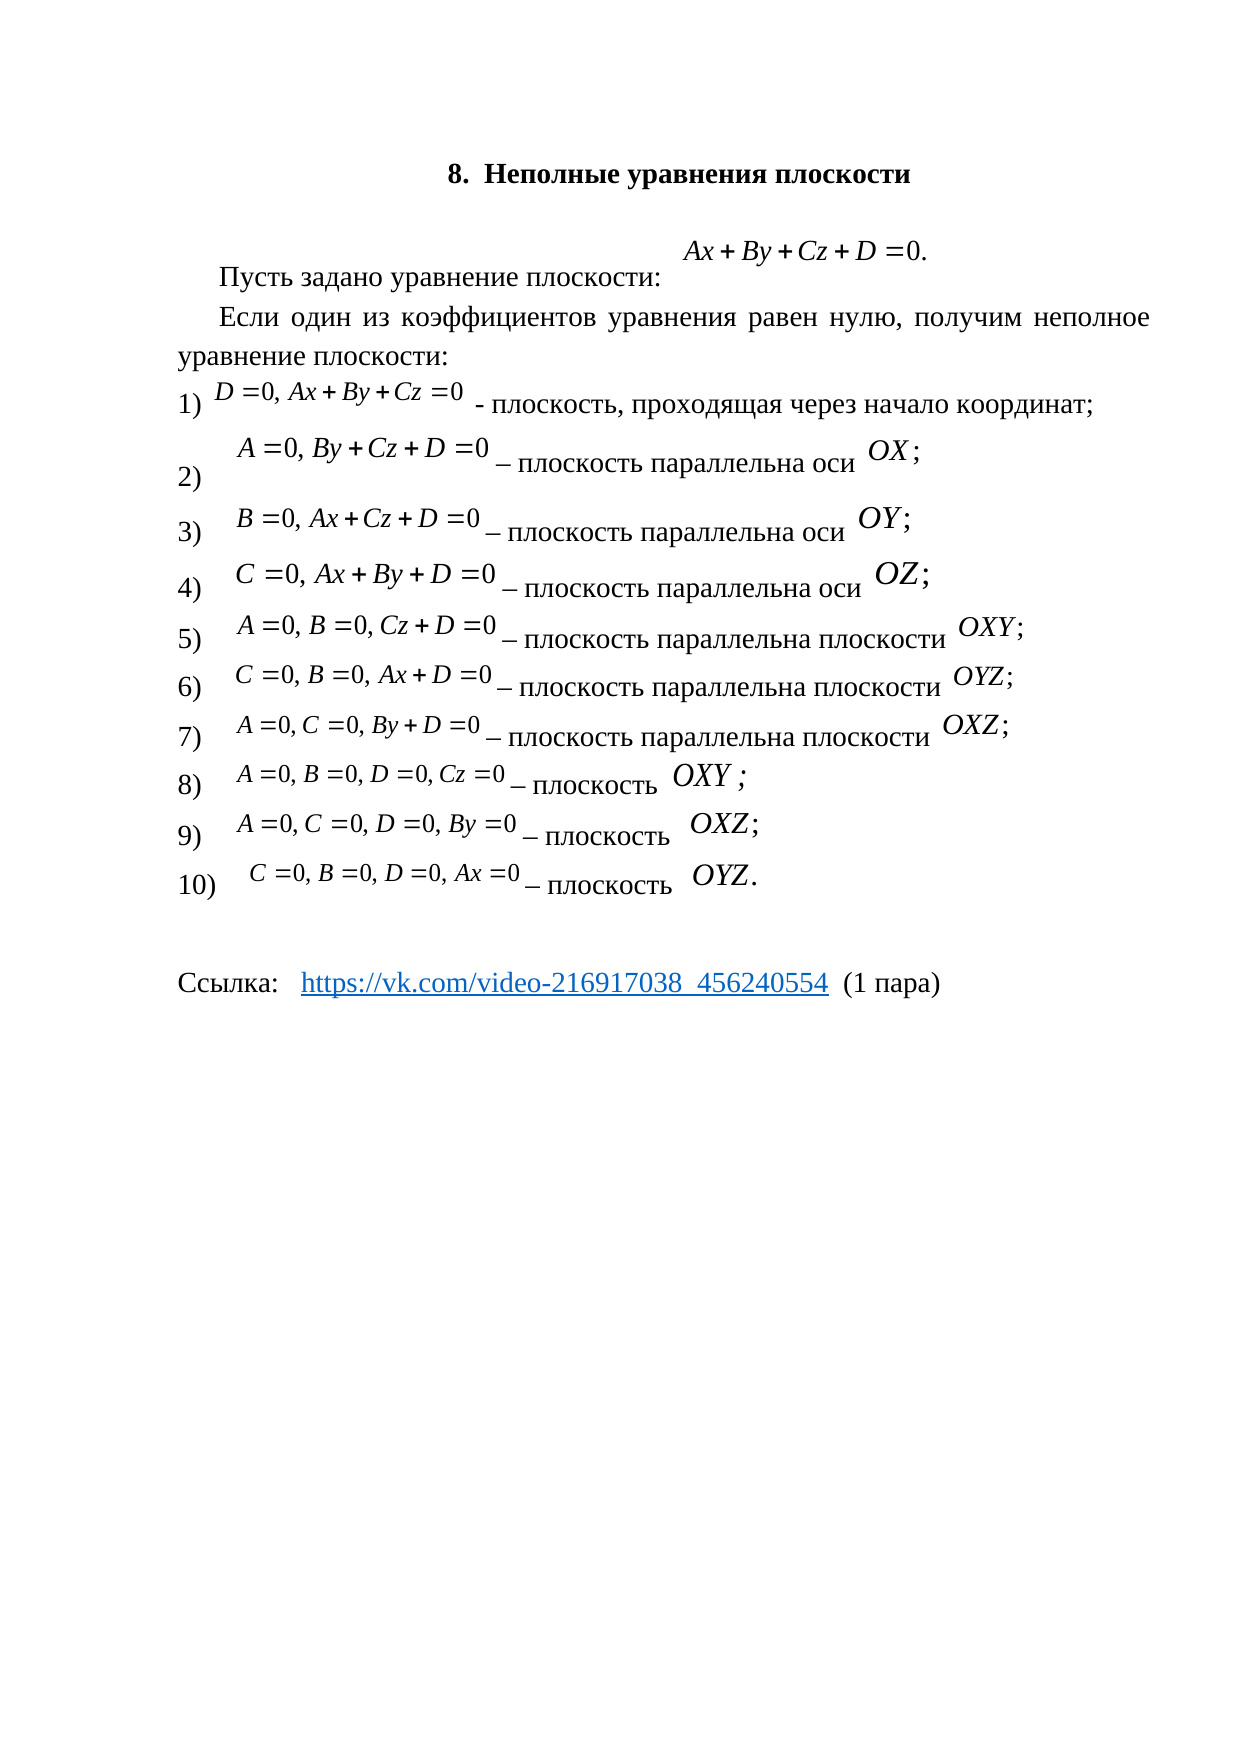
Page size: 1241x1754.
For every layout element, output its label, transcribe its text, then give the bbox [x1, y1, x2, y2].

text 6) ‒ плоскость параллельна плоскости [177, 659, 1152, 703]
text 4) ‒ плоскость параллельна оси [177, 554, 1152, 604]
text 9) ‒ плоскость [177, 806, 1152, 852]
text 2) ‒ плоскость параллельна оси [177, 432, 1152, 493]
text 5) ‒ плоскость параллельна плоскости [177, 609, 1152, 654]
text 8. Неполные уравнения плоскости [177, 157, 1152, 190]
text Ссылка: https://vk.com/video-216917038_456240554 (1 пара) [177, 965, 1152, 998]
text 8) ‒ плоскость [177, 757, 1152, 801]
text 7) ‒ плоскость параллельна плоскости [177, 708, 1152, 752]
text Пусть задано уравнение плоскости: [177, 234, 1152, 293]
text 1) - плоскость, проходящая через начало координат; [177, 376, 1152, 424]
text Если один из коэффициентов уравнения равен нулю, получим неполное уравнение плоскости: [177, 299, 1152, 371]
text 3) ‒ плоскость параллельна оси [177, 500, 1152, 548]
text 10) ‒ плоскость [177, 857, 1152, 901]
